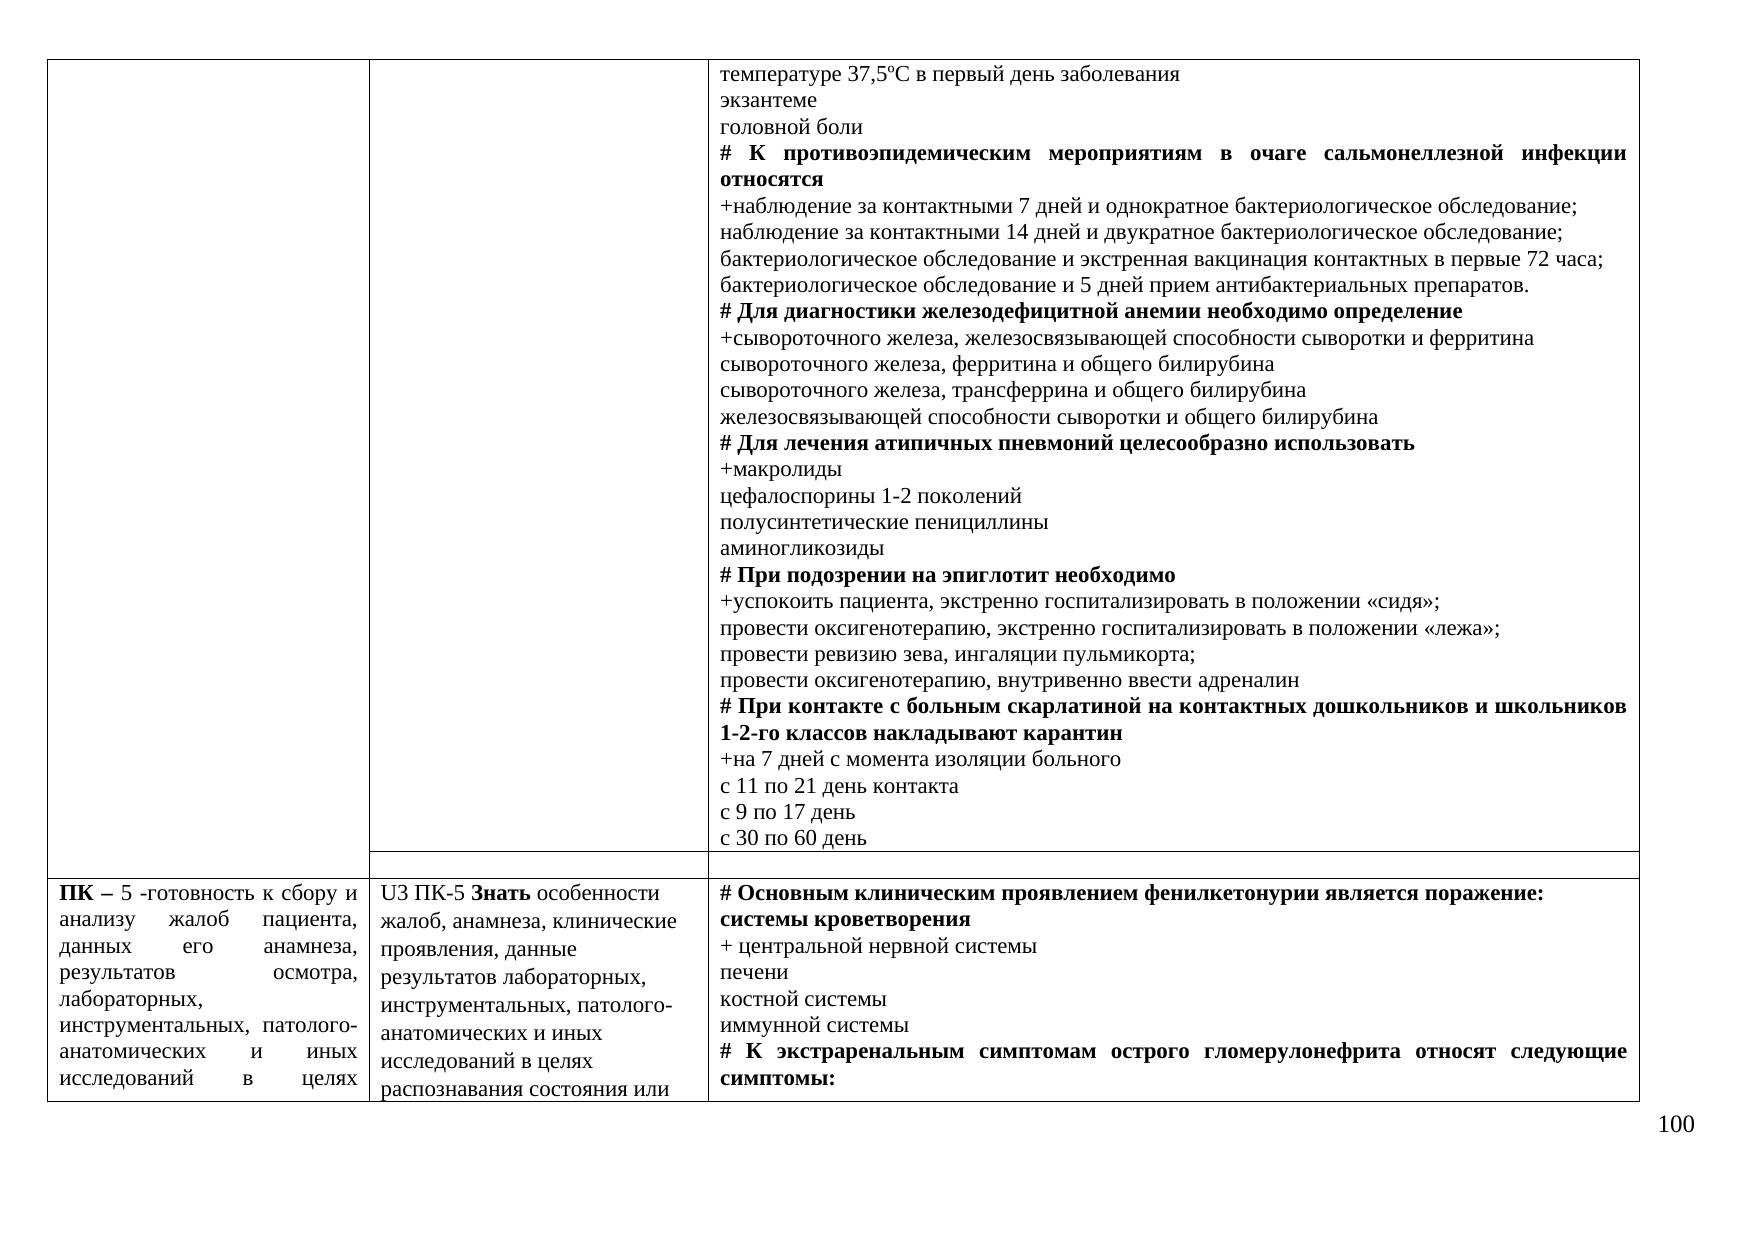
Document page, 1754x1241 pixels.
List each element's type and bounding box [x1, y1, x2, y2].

table_cell [370, 60, 708, 851]
table_cell [370, 852, 708, 878]
table_cell [370, 879, 708, 1101]
table_cell [709, 879, 1639, 1101]
table_cell [709, 852, 1639, 878]
table_cell [48, 60, 369, 878]
table_cell [48, 879, 369, 1101]
table_cell [709, 60, 1639, 851]
